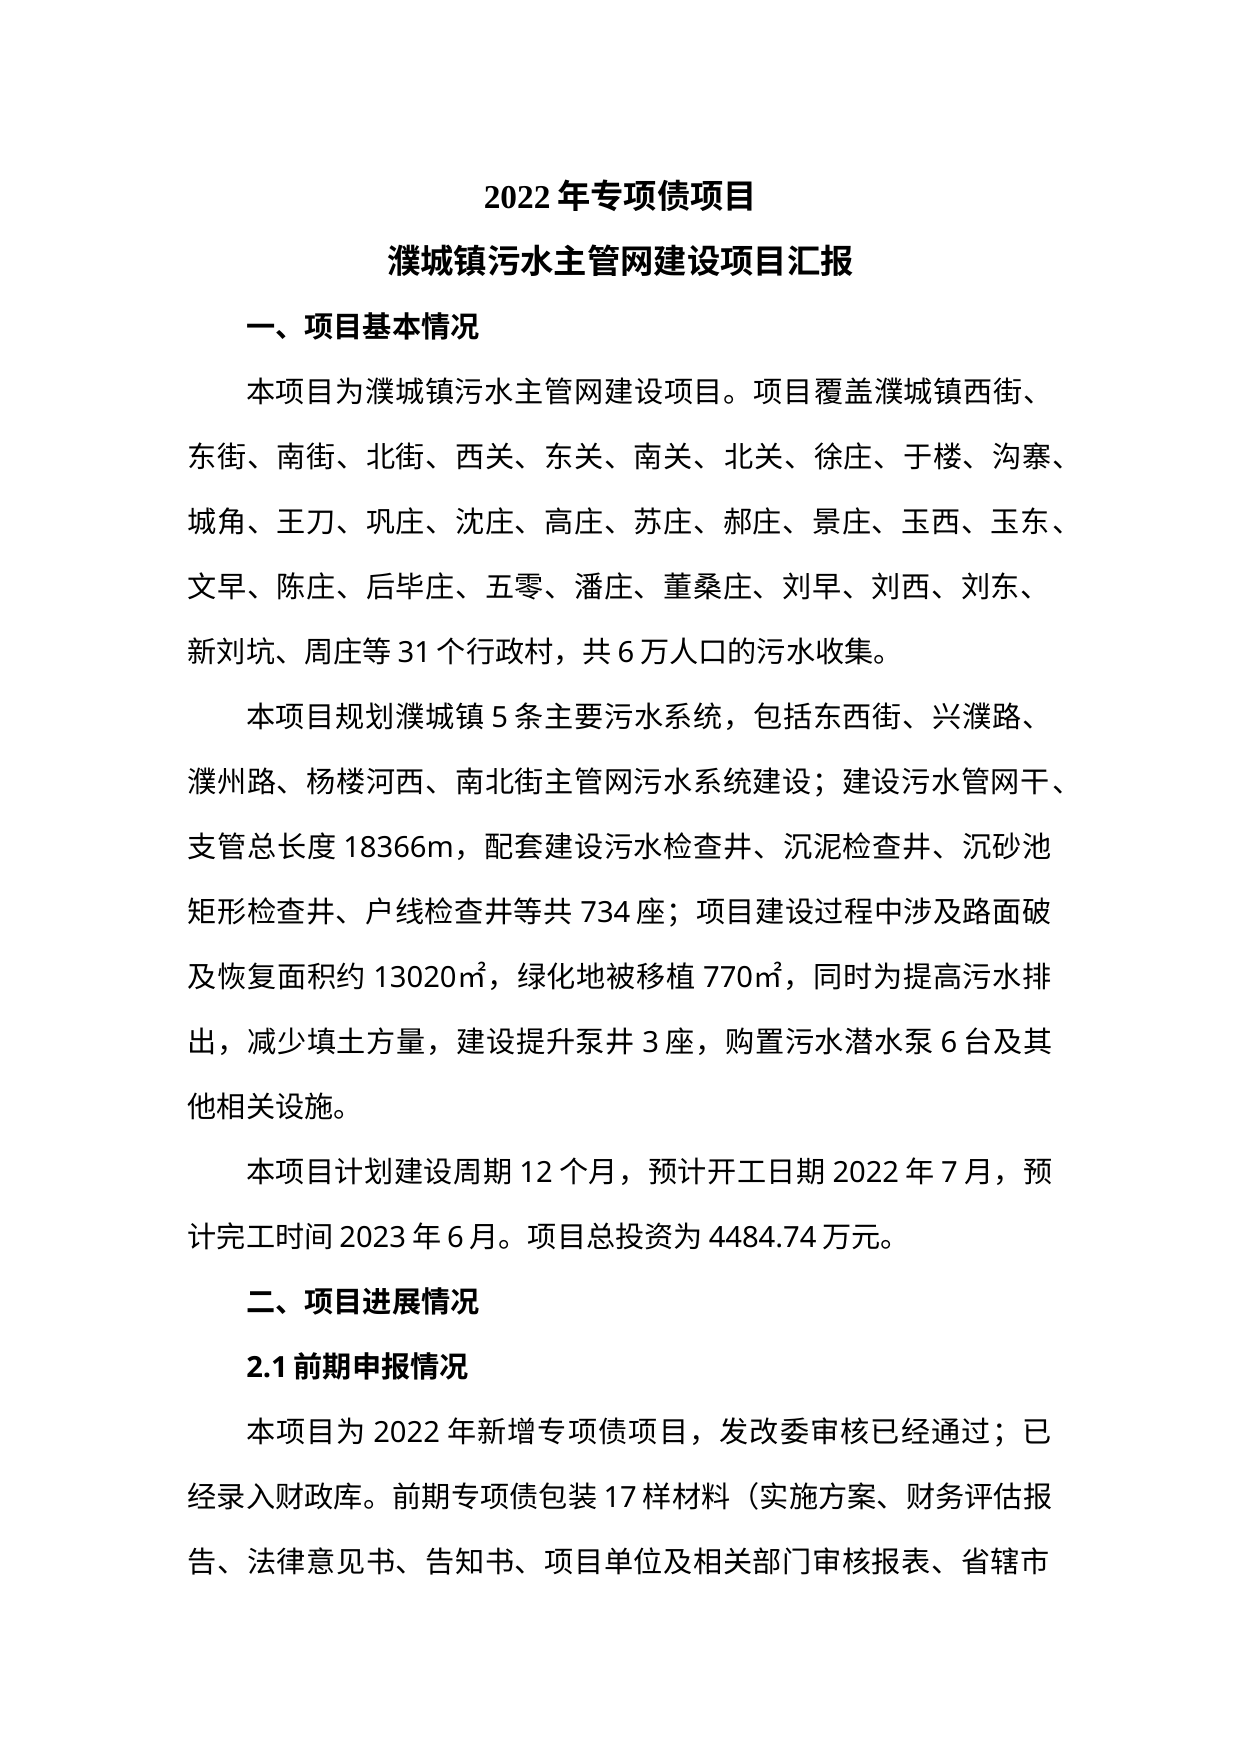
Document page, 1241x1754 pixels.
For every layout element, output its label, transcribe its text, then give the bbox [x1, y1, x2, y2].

text 2.1前期申报情况 [187, 1332, 1053, 1397]
text 本项目计划建设周期12个月，预计开工日期2022年7月，预计完工时间2023年6月。项目总投资为4484.74万元。 [187, 1137, 1053, 1267]
text 一、项目基本情况 [187, 292, 1053, 357]
text 二、项目进展情况 [187, 1267, 1053, 1332]
text 濮城镇污水主管网建设项目汇报 [187, 227, 1053, 292]
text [187, 1397, 1053, 1592]
text 2022年专项债项目 [187, 162, 1053, 227]
text 本项目规划濮城镇5条主要污水系统，包括东西街、兴濮路、濮州路、杨楼河西、南北街主管网污水系统建设；建设污水管网干、支管总长度18366m，配套建设污水检查井、沉泥检查井、沉砂池矩形检查井、户线检查井等共734座；项目建设过程中涉及路面破及恢复面积约13020㎡，绿化地被移植770㎡，同时为提高污水排出，减少填土方量，建设提升泵井3座，购置污水潜水泵6台及其他相关设施。 [187, 682, 1053, 1137]
text 本项目为濮城镇污水主管网建设项目。项目覆盖濮城镇西街、东街、南街、北街、西关、东关、南关、北关、徐庄、于楼、沟寨、城角、王刀、巩庄、沈庄、高庄、苏庄、郝庄、景庄、玉西、玉东、文早、陈庄、后毕庄、五零、潘庄、董桑庄、刘早、刘西、刘东、新刘坑、周庄等31个行政村，共6万人口的污水收集。 [187, 357, 1053, 682]
